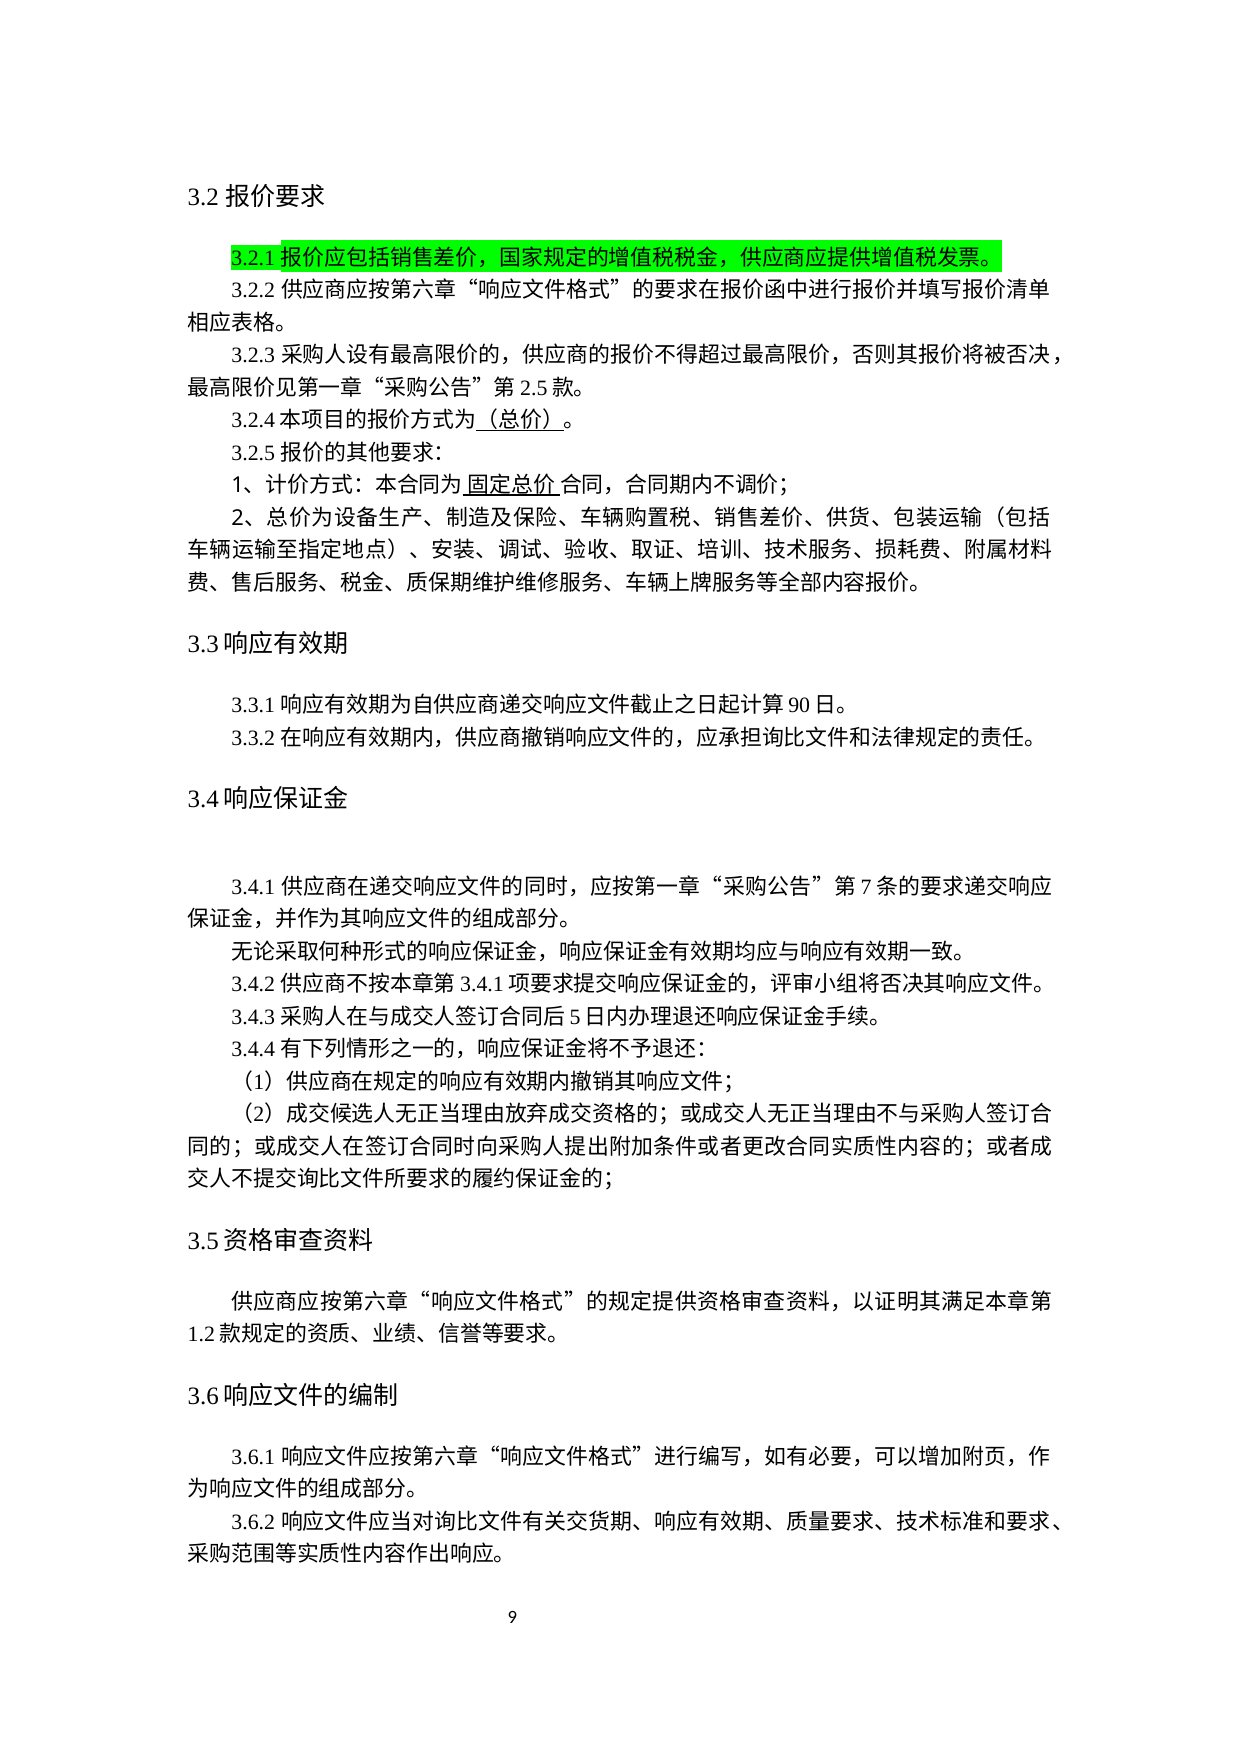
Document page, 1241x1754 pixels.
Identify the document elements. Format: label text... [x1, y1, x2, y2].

text 3.2 报价要求 [187, 162, 1053, 227]
text 3.2.5 报价的其他要求： [187, 434, 1053, 467]
text 3.3响应有效期 [187, 609, 1053, 674]
text 3.6响应文件的编制 [187, 1361, 1053, 1426]
text 3.6.1 响应文件应按第六章“响应文件格式”进行编写，如有必要，可以增加附页，作为响应文件的组成部分。 [187, 1438, 1053, 1503]
text 3.2.4本项目的报价方式为（总价）。 [187, 402, 1053, 434]
text （1）供应商在规定的响应有效期内撤销其响应文件； [187, 1063, 1053, 1096]
text 3.4响应保证金 [187, 764, 1053, 829]
text 1、计价方式：本合同为 固定总价 合同，合同期内不调价； [187, 467, 1053, 499]
text 3.4.3 采购人在与成交人签订合同后5日内办理退还响应保证金手续。 [187, 998, 1053, 1031]
text 2、总价为设备生产、制造及保险、车辆购置税、销售差价、供货、包装运输（包括车辆运输至指定地点）、安装、调试、验收、取证、培训、技术服务、损耗费、附属材料费、售后服务、税金、质保期维护维修服务、车辆上牌服务等全部内容报价。 [187, 499, 1053, 597]
text 3.2.3 采购人设有最高限价的，供应商的报价不得超过最高限价，否则其报价将被否决，最高限价见第一章“采购公告”第2.5款。 [187, 337, 1053, 402]
text 3.4.1 供应商在递交响应文件的同时，应按第一章“采购公告”第7条的要求递交响应保证金，并作为其响应文件的组成部分。 [187, 868, 1053, 933]
text 3.6.2 响应文件应当对询比文件有关交货期、响应有效期、质量要求、技术标准和要求、采购范围等实质性内容作出响应。 [187, 1503, 1053, 1568]
text 3.2.2 供应商应按第六章“响应文件格式”的要求在报价函中进行报价并填写报价清单相应表格。 [187, 272, 1053, 337]
text 供应商应按第六章“响应文件格式”的规定提供资格审查资料，以证明其满足本章第1.2款规定的资质、业绩、信誉等要求。 [187, 1283, 1053, 1348]
text 3.4.2 供应商不按本章第3.4.1项要求提交响应保证金的，评审小组将否决其响应文件。 [187, 966, 1053, 998]
text 3.3.1 响应有效期为自供应商递交响应文件截止之日起计算90日。 [187, 687, 1053, 719]
text 3.3.2 在响应有效期内，供应商撤销响应文件的，应承担询比文件和法律规定的责任。 [187, 719, 1053, 752]
text 无论采取何种形式的响应保证金，响应保证金有效期均应与响应有效期一致。 [187, 933, 1053, 966]
text 3.5资格审查资料 [187, 1206, 1053, 1271]
text 3.4.4 有下列情形之一的，响应保证金将不予退还： [187, 1031, 1053, 1063]
text （2）成交候选人无正当理由放弃成交资格的；或成交人无正当理由不与采购人签订合同的；或成交人在签订合同时向采购人提出附加条件或者更改合同实质性内容的；或者成交人不提交询比文件所要求的履约保证金的； [187, 1096, 1053, 1193]
text 3.2.1 报价应包括销售差价，国家规定的增值税税金，供应商应提供增值税发票。 [187, 239, 1053, 272]
